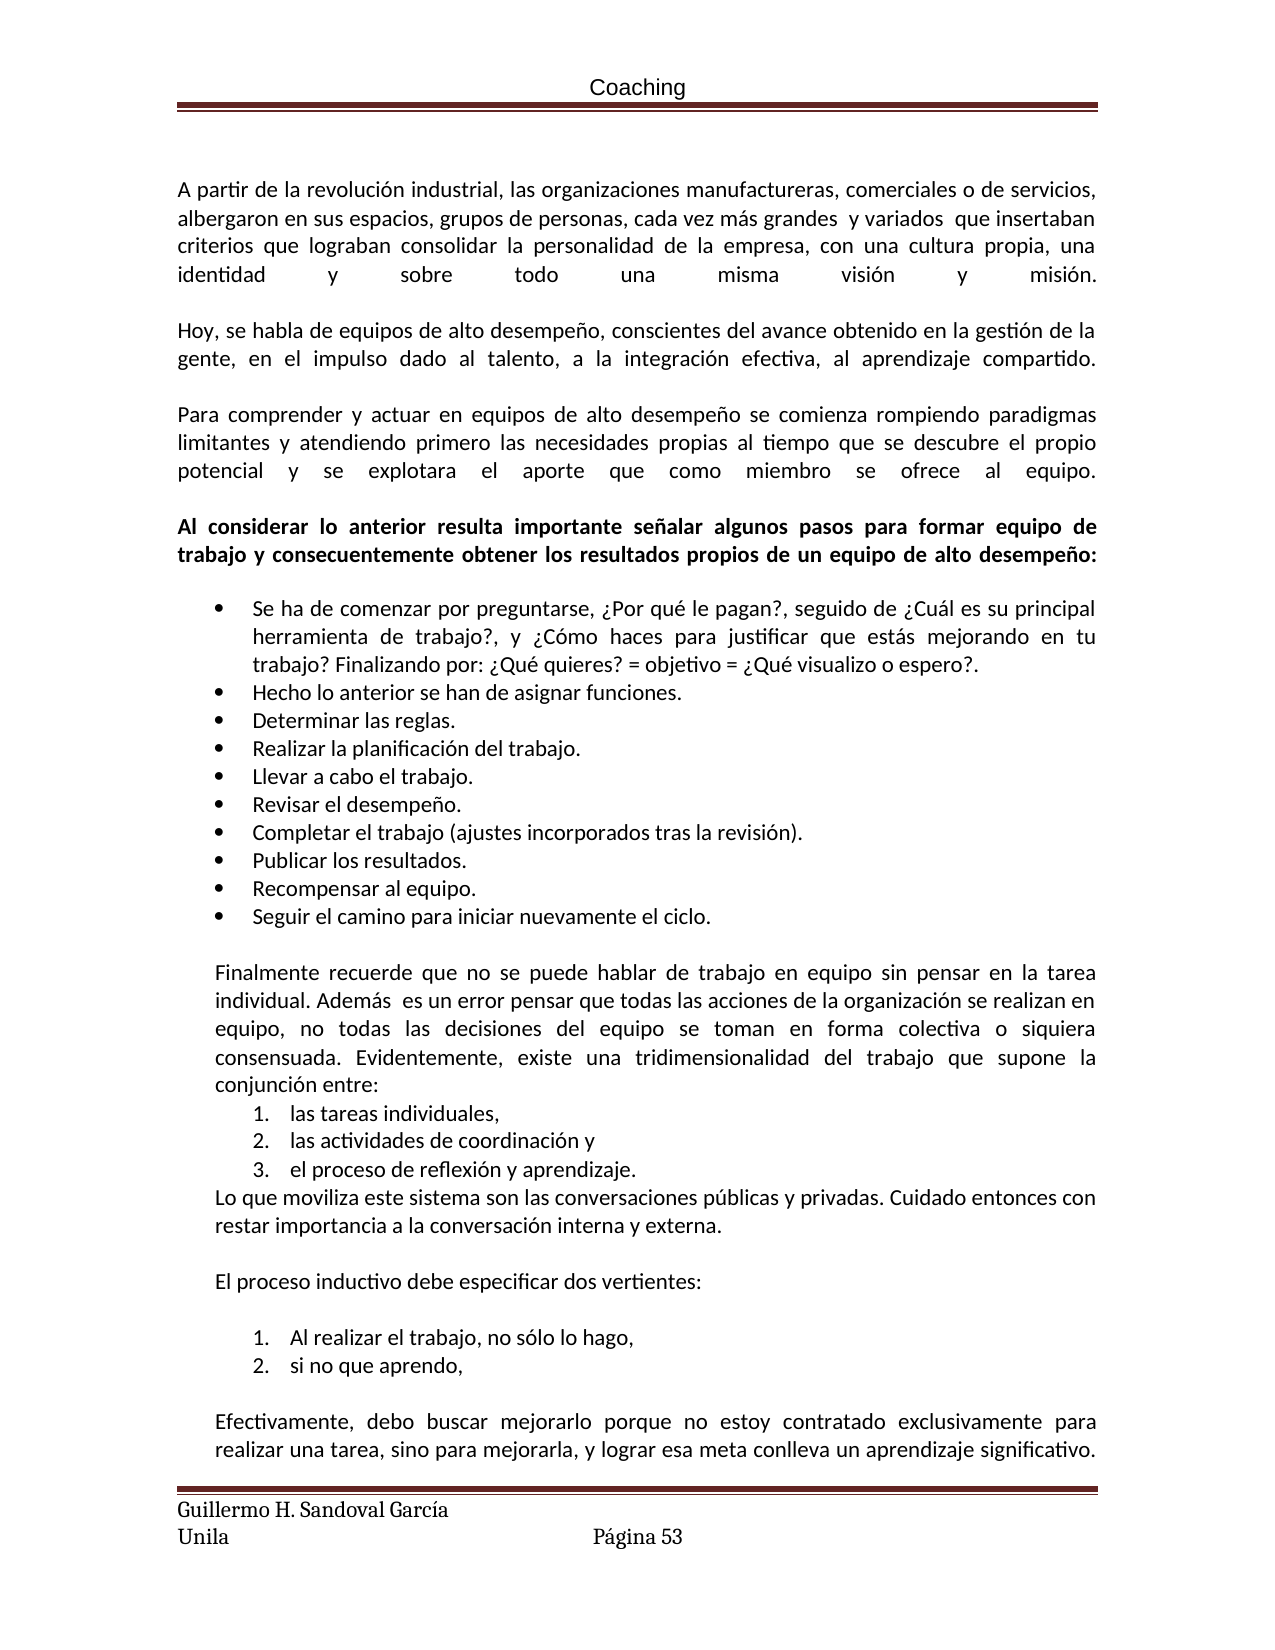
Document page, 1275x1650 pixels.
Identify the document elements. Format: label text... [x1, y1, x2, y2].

list Determinar las reglas. [215, 706, 1098, 734]
text Lo que moviliza este sistema son las conversaciones públicas y privadas. Cuidado entonces con restar importancia a la conversación interna y externa. [215, 1183, 1098, 1239]
list el proceso de reflexión y aprendizaje. [252, 1155, 1098, 1183]
list Se ha de comenzar por preguntarse, ¿Por qué le pagan?, seguido de ¿Cuál es su principal herramienta de trabajo?, y ¿Cómo haces para justificar que estás mejorando en tu trabajo? Finalizando por: ¿Qué quieres? = objetivo = ¿Qué visualizo o espero?. [215, 594, 1098, 678]
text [215, 1407, 1098, 1463]
list Recompensar al equipo. [215, 874, 1098, 902]
list las actividades de coordinación y [252, 1127, 1098, 1155]
text El proceso inductivo debe especificar dos vertientes: [215, 1267, 1098, 1295]
list si no que aprendo, [252, 1351, 1098, 1379]
list Completar el trabajo (ajustes incorporados tras la revisión). [215, 818, 1098, 846]
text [177, 148, 1098, 594]
list Realizar la planificación del trabajo. [215, 734, 1098, 762]
list Llevar a cabo el trabajo. [215, 762, 1098, 790]
text Finalmente recuerde que no se puede hablar de trabajo en equipo sin pensar en la tarea individual. Además es un error pensar que todas las acciones de la organización se realizan en equipo, no todas las decisiones del equipo se toman en forma colectiva o siquiera consensuada. Evidentemente, existe una tridimensionalidad del trabajo que supone la conjunción entre: [215, 958, 1098, 1099]
list las tareas individuales, [252, 1099, 1098, 1127]
list Publicar los resultados. [215, 846, 1098, 874]
list Al realizar el trabajo, no sólo lo hago, [252, 1323, 1098, 1351]
list Seguir el camino para iniciar nuevamente el ciclo. [215, 902, 1098, 931]
list Hecho lo anterior se han de asignar funciones. [215, 678, 1098, 706]
list Revisar el desempeño. [215, 790, 1098, 818]
